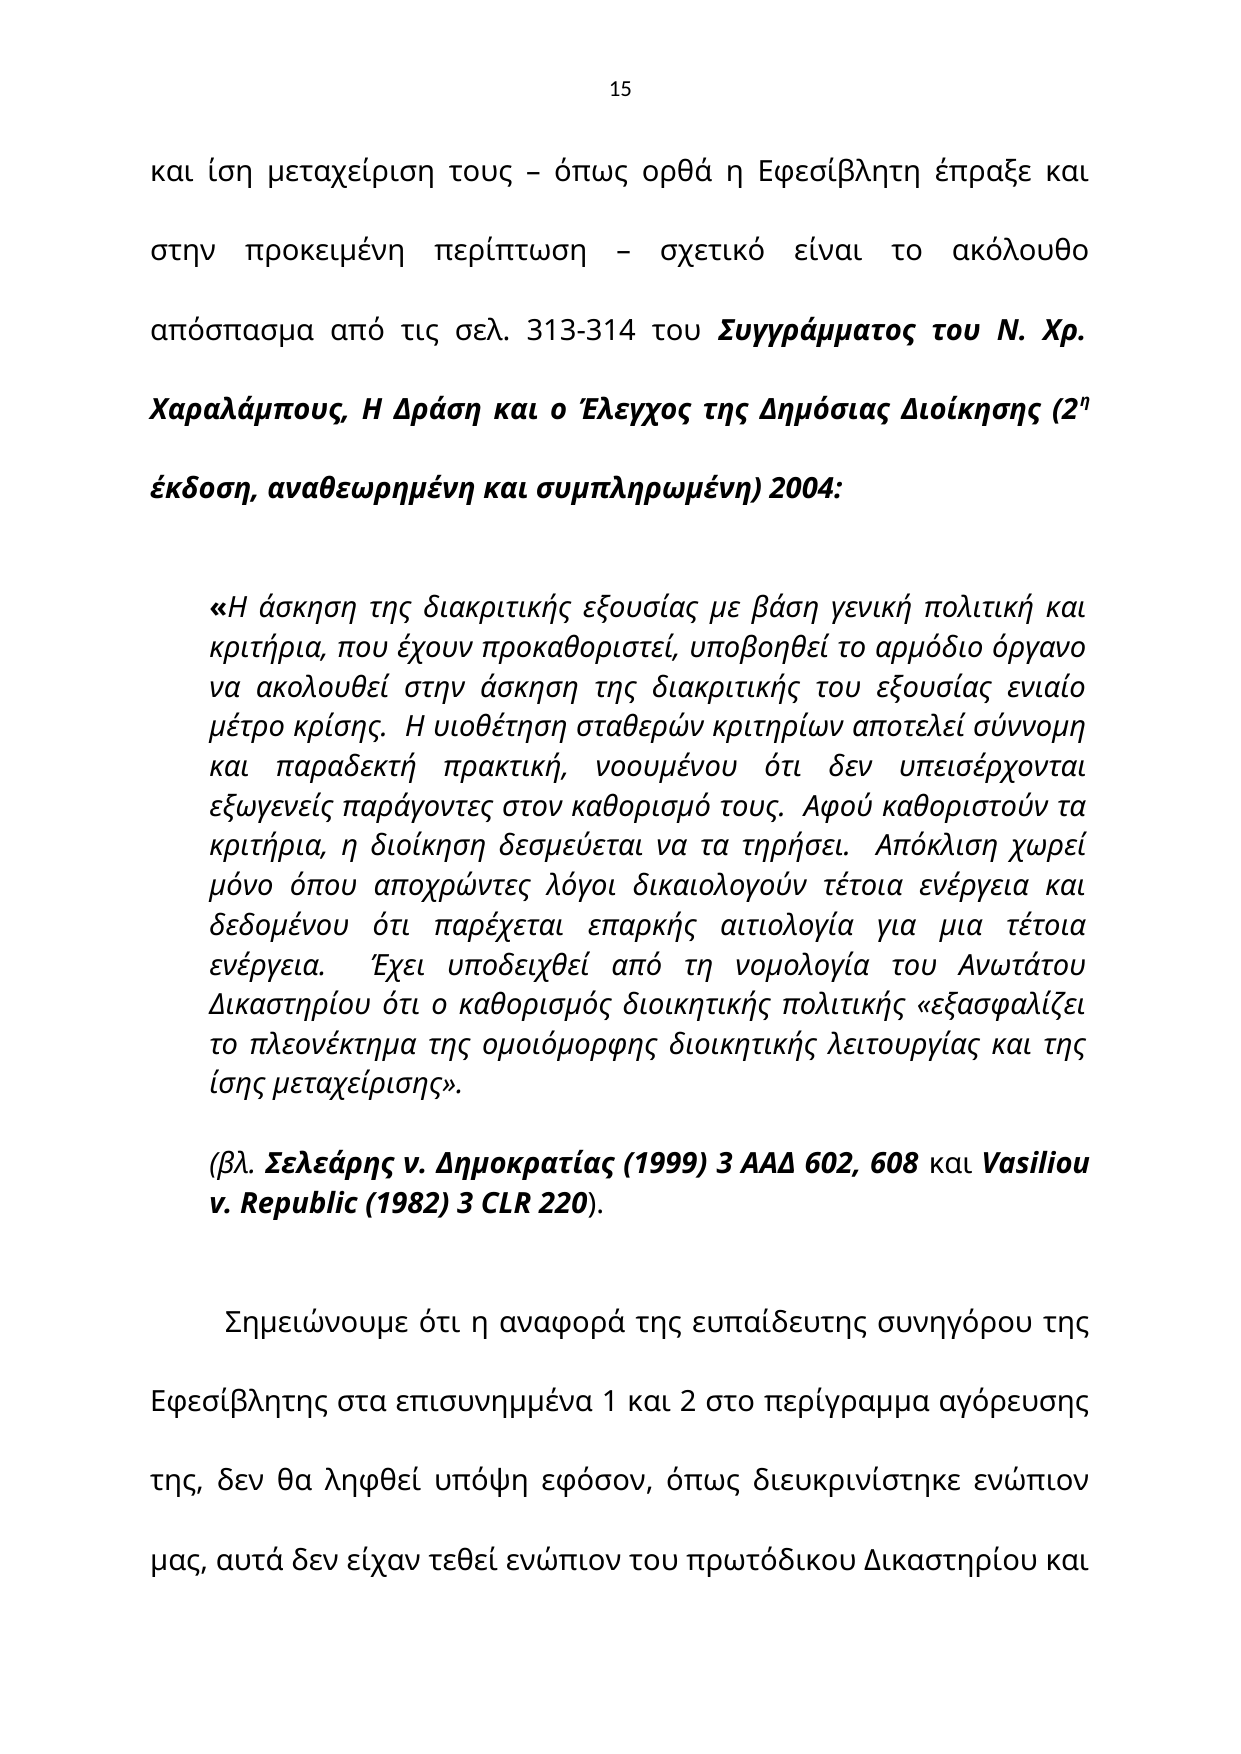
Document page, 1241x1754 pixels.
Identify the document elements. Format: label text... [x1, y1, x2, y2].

text «Η άσκηση της διακριτικής εξουσίας με βάση γενική πολιτική και κριτήρια, που έχουν προκαθοριστεί, υποβοηθεί το αρμόδιο όργανο να ακολουθεί στην άσκηση της διακριτικής του εξουσίας ενιαίο μέτρο κρίσης. Η υιοθέτηση σταθερών κριτηρίων αποτελεί σύννομη και παραδεκτή πρακτική, νοουμένου ότι δεν υπεισέρχονται εξωγενείς παράγοντες στον καθορισμό τους. Αφού καθοριστούν τα κριτήρια, η διοίκηση δεσμεύεται να τα τηρήσει. Απόκλιση χωρεί μόνο όπου αποχρώντες λόγοι δικαιολογούν τέτοια ενέργεια και δεδομένου ότι παρέχεται επαρκής αιτιολογία για μια τέτοια ενέργεια. Έχει υποδειχθεί από τη νομολογία του Ανωτάτου Δικαστηρίου ότι ο καθορισμός διοικητικής πολιτικής «εξασφαλίζει το πλεονέκτημα της ομοιόμορφης διοικητικής λειτουργίας και της ίσης μεταχείρισης». [209, 587, 1090, 1102]
text (βλ. Σελεάρης ν. Δημοκρατίας (1999) 3 ΑΑΔ 602, 608 και Vasiliou v. Republic (1982) 3 CLR 220). [209, 1142, 1090, 1222]
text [150, 150, 1090, 507]
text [150, 1301, 1090, 1579]
